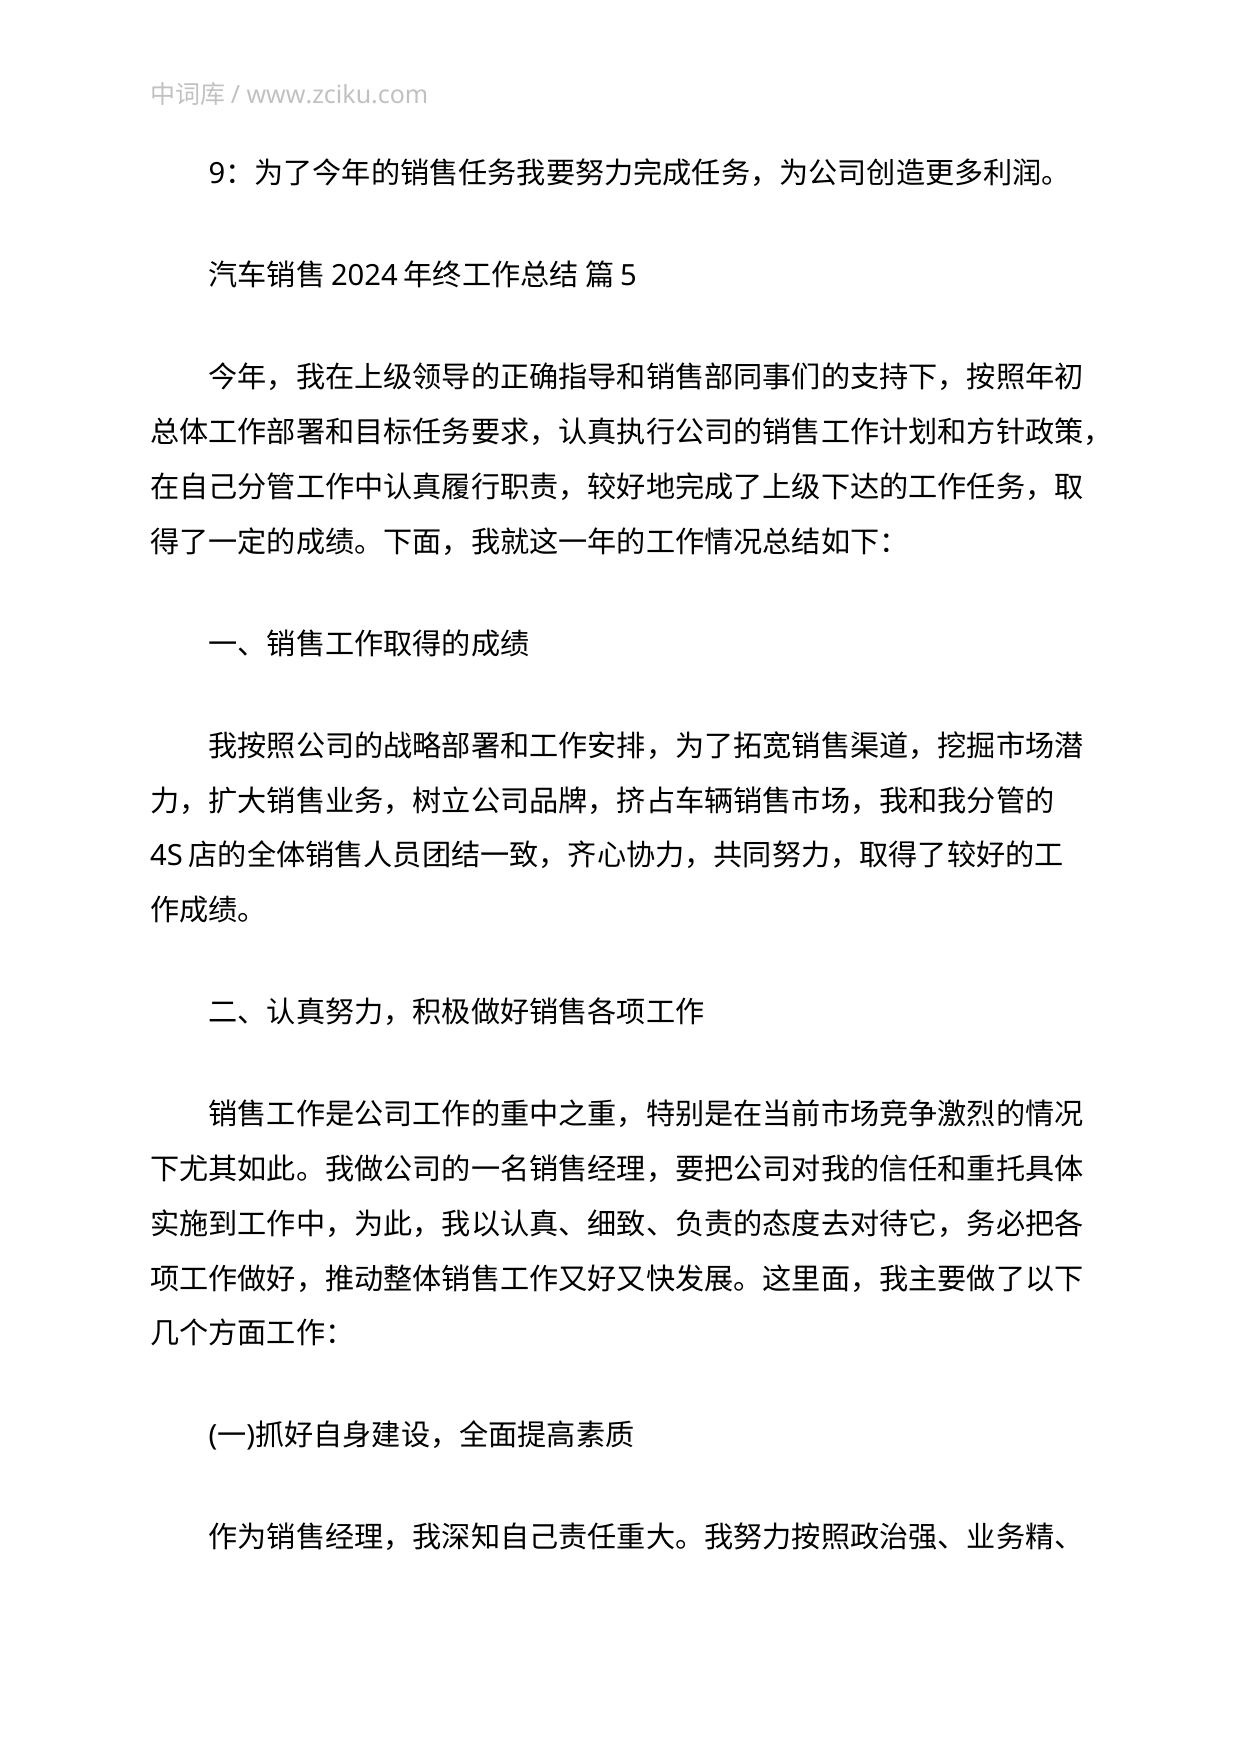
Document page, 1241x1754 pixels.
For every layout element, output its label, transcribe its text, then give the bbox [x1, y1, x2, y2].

text (一)抓好自身建设，全面提高素质 [150, 1412, 1090, 1454]
text 9：为了今年的销售任务我要努力完成任务，为公司创造更多利润。 [150, 150, 1090, 192]
text 汽车销售2024年终工作总结 篇5 [150, 252, 1090, 294]
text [150, 1514, 1090, 1556]
text 二、认真努力，积极做好销售各项工作 [150, 989, 1090, 1031]
text 我按照公司的战略部署和工作安排，为了拓宽销售渠道，挖掘市场潜力，扩大销售业务，树立公司品牌，挤占车辆销售市场，我和我分管的4S店的全体销售人员团结一致，齐心协力，共同努力，取得了较好的工作成绩。 [150, 722, 1090, 929]
text 销售工作是公司工作的重中之重，特别是在当前市场竞争激烈的情况下尤其如此。我做公司的一名销售经理，要把公司对我的信任和重托具体实施到工作中，为此，我以认真、细致、负责的态度去对待它，务必把各项工作做好，推动整体销售工作又好又快发展。这里面，我主要做了以下几个方面工作： [150, 1091, 1090, 1352]
text 一、销售工作取得的成绩 [150, 620, 1090, 663]
text 今年，我在上级领导的正确指导和销售部同事们的支持下，按照年初总体工作部署和目标任务要求，认真执行公司的销售工作计划和方针政策，在自己分管工作中认真履行职责，较好地完成了上级下达的工作任务，取得了一定的成绩。下面，我就这一年的工作情况总结如下： [150, 354, 1090, 561]
